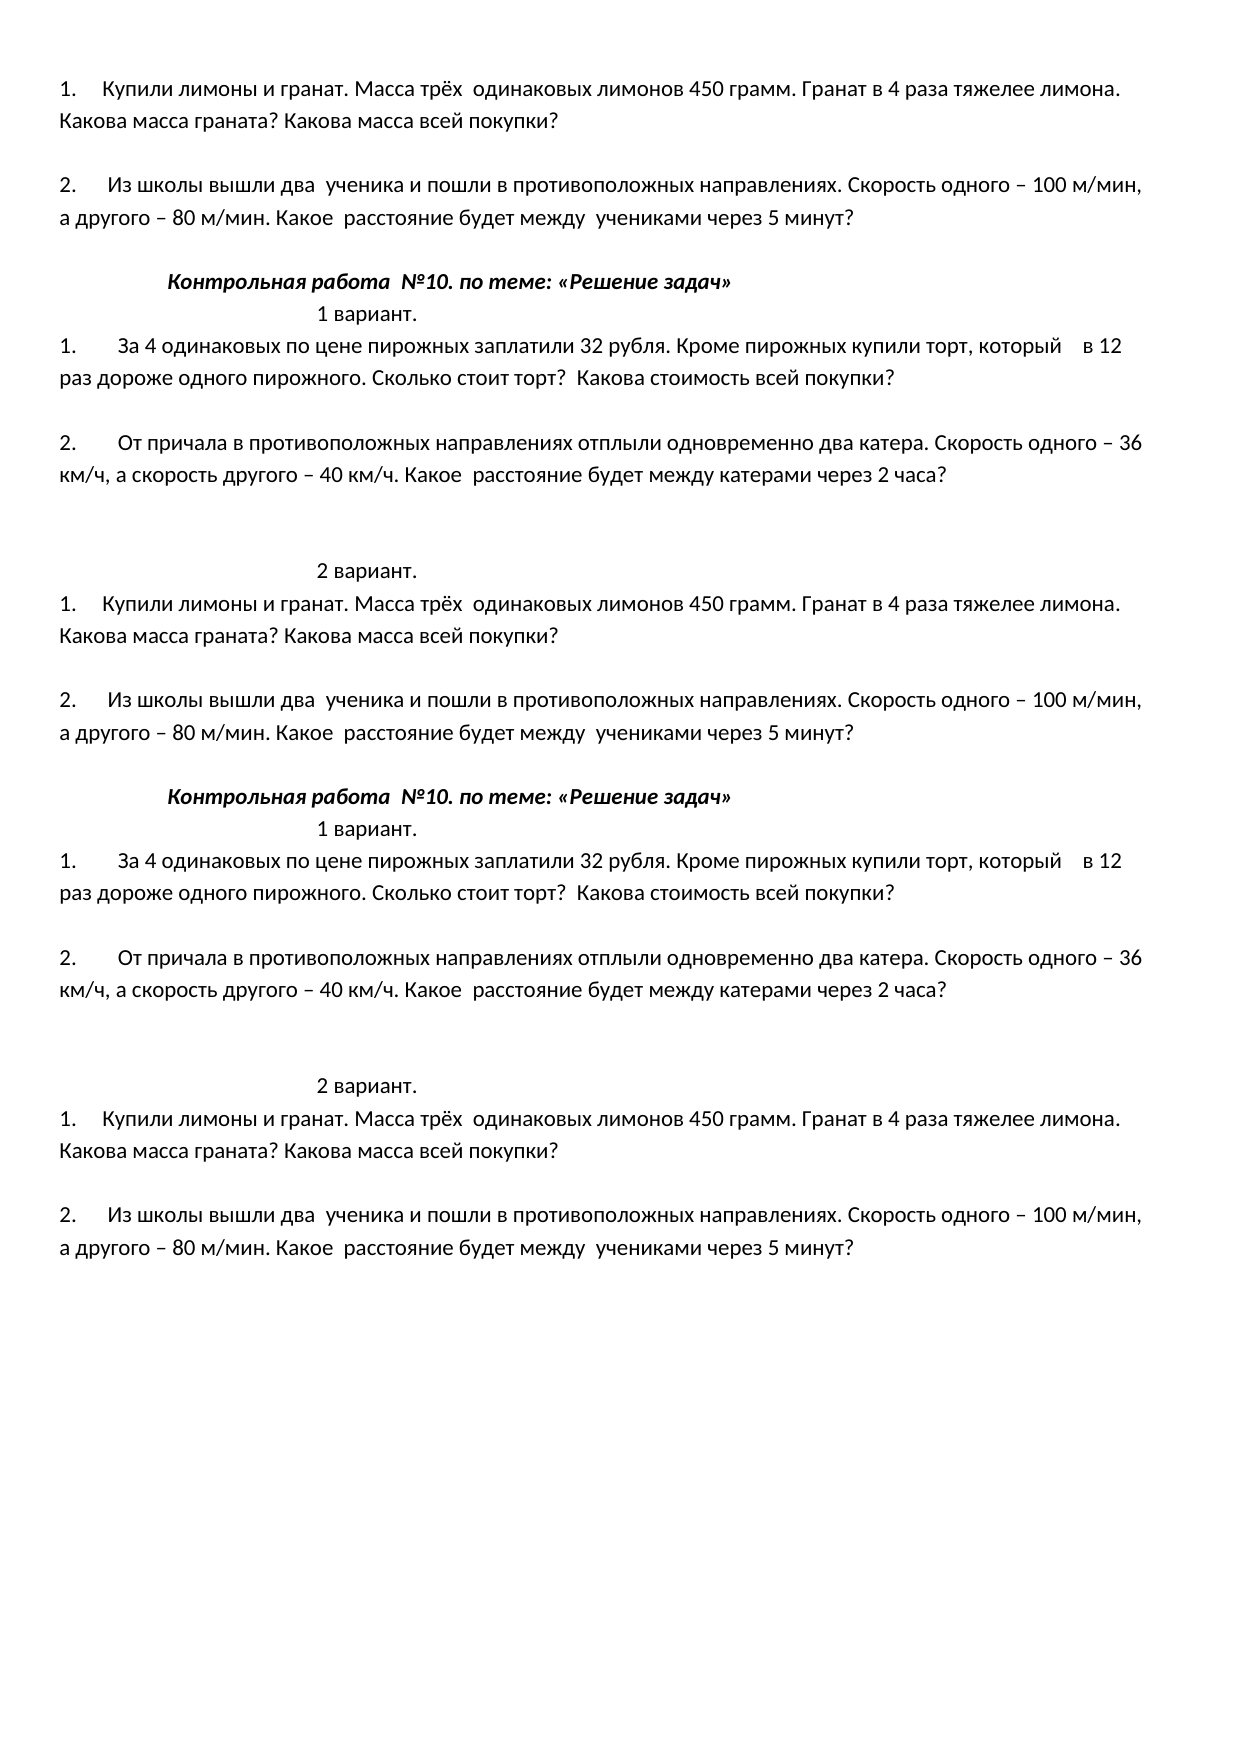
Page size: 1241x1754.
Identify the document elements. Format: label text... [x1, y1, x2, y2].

text 1. Купили лимоны и гранат. Масса трёх одинаковых лимонов 450 грамм. Гранат в 4 раза тяжелее лимона. Какова масса граната? Какова масса всей покупки? [59, 74, 1152, 134]
text 1. Купили лимоны и гранат. Масса трёх одинаковых лимонов 450 грамм. Гранат в 4 раза тяжелее лимона. Какова масса граната? Какова масса всей покупки? [59, 589, 1152, 649]
text 1 вариант. [59, 299, 1152, 327]
text Контрольная работа №10. по теме: «Решение задач» [59, 267, 1152, 295]
text 2 вариант. [59, 557, 1152, 585]
text 1. Купили лимоны и гранат. Масса трёх одинаковых лимонов 450 грамм. Гранат в 4 раза тяжелее лимона. Какова масса граната? Какова масса всей покупки? [59, 1104, 1152, 1164]
text Контрольная работа №10. по теме: «Решение задач» [59, 782, 1152, 810]
text 1 вариант. [59, 814, 1152, 842]
text 2. Из школы вышли два ученика и пошли в противоположных направлениях. Скорость одного – 100 м/мин, а другого – 80 м/мин. Какое расстояние будет между учениками через 5 минут? [59, 685, 1152, 746]
text 2. Из школы вышли два ученика и пошли в противоположных направлениях. Скорость одного – 100 м/мин, а другого – 80 м/мин. Какое расстояние будет между учениками через 5 минут? [59, 1200, 1152, 1261]
text 2. Из школы вышли два ученика и пошли в противоположных направлениях. Скорость одного – 100 м/мин, а другого – 80 м/мин. Какое расстояние будет между учениками через 5 минут? [59, 170, 1152, 231]
text 2 вариант. [59, 1072, 1152, 1100]
